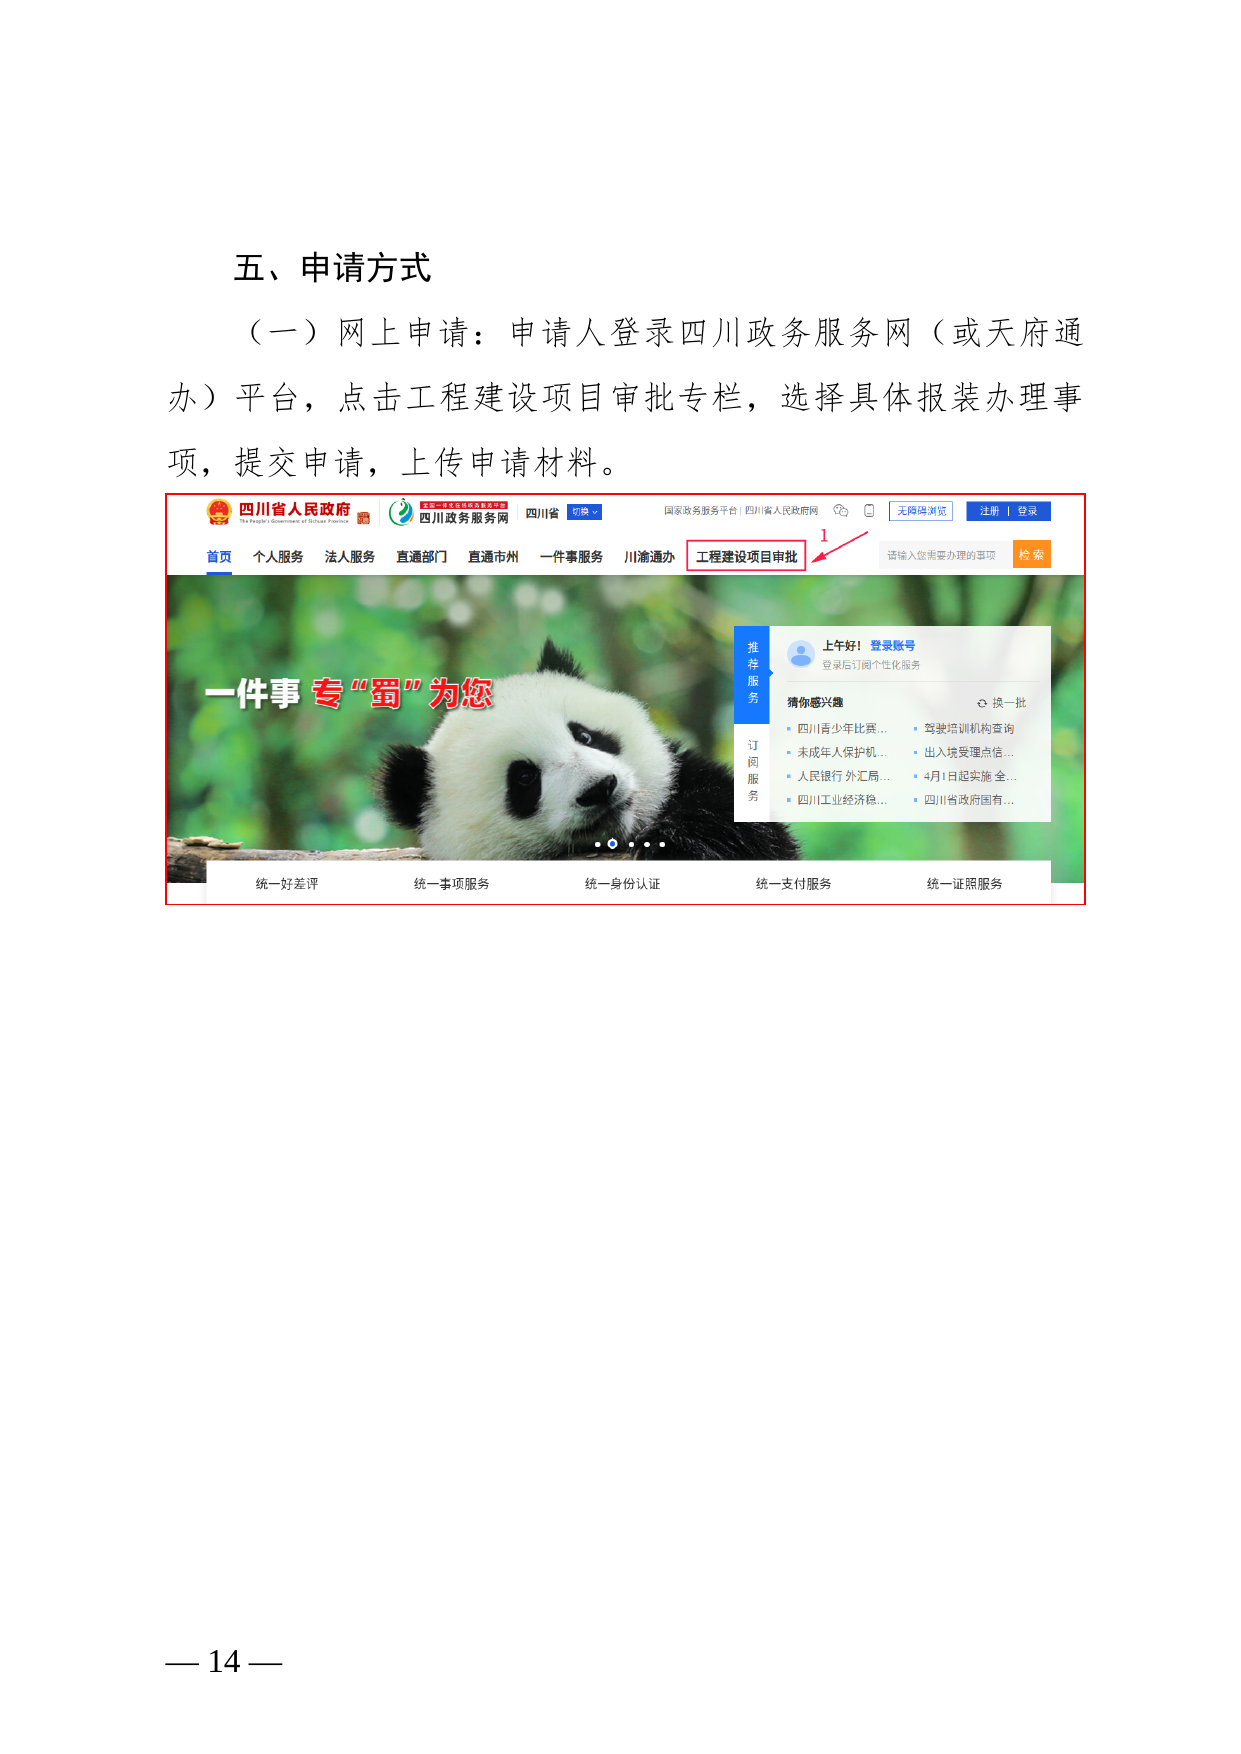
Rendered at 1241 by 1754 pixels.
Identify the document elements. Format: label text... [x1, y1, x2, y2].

text 五、申请方式 [165, 233, 1087, 298]
picture [167, 495, 1084, 904]
text （一）网上申请：申请人登录四川政务服务网（或天府通办）平台，点击工程建设项目审批专栏，选择具体报装办理事项，提交申请，上传申请材料。 [165, 298, 1087, 493]
